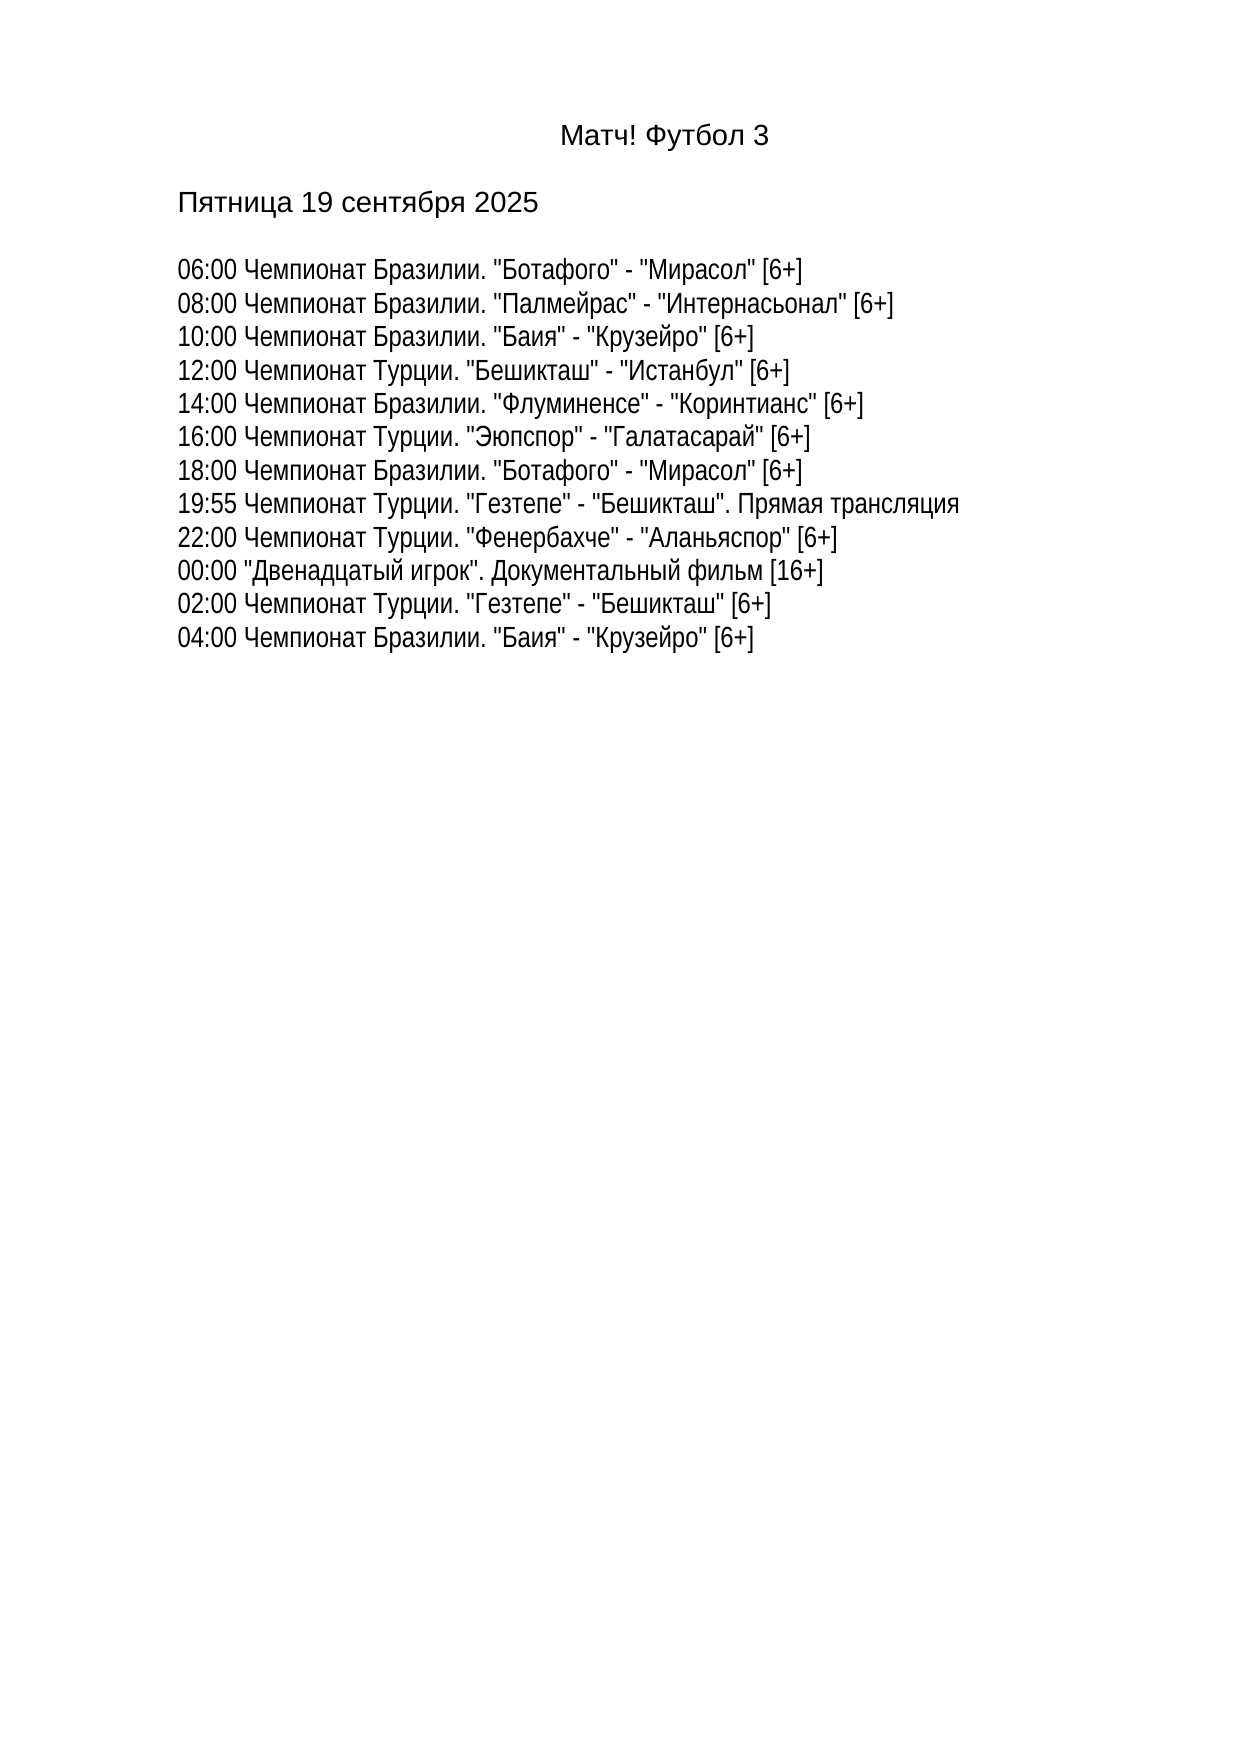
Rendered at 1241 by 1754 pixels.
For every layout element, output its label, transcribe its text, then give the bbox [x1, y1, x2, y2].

text 00:00 "Двенадцатый игрок". Документальный фильм [16+] [177, 553, 1152, 587]
text 19:55 Чемпионат Турции. "Гезтепе" - "Бешикташ". Прямая трансляция [177, 486, 1152, 520]
text 08:00 Чемпионат Бразилии. "Палмейрас" - "Интернасьонал" [6+] [177, 286, 1152, 319]
text Пятница 19 сентября 2025 [177, 185, 1152, 219]
text 02:00 Чемпионат Турции. "Гезтепе" - "Бешикташ" [6+] [177, 587, 1152, 620]
text 12:00 Чемпионат Турции. "Бешикташ" - "Истанбул" [6+] [177, 353, 1152, 386]
text 06:00 Чемпионат Бразилии. "Ботафого" - "Мирасол" [6+] [177, 252, 1152, 286]
text 16:00 Чемпионат Турции. "Эюпспор" - "Галатасарай" [6+] [177, 419, 1152, 453]
text 22:00 Чемпионат Турции. "Фенербахче" - "Аланьяспор" [6+] [177, 520, 1152, 553]
text Матч! Футбол 3 [177, 118, 1152, 152]
text 18:00 Чемпионат Бразилии. "Ботафого" - "Мирасол" [6+] [177, 453, 1152, 486]
text 04:00 Чемпионат Бразилии. "Баия" - "Крузейро" [6+] [177, 620, 1152, 653]
text 10:00 Чемпионат Бразилии. "Баия" - "Крузейро" [6+] [177, 319, 1152, 353]
text 14:00 Чемпионат Бразилии. "Флуминенсе" - "Коринтианс" [6+] [177, 386, 1152, 419]
